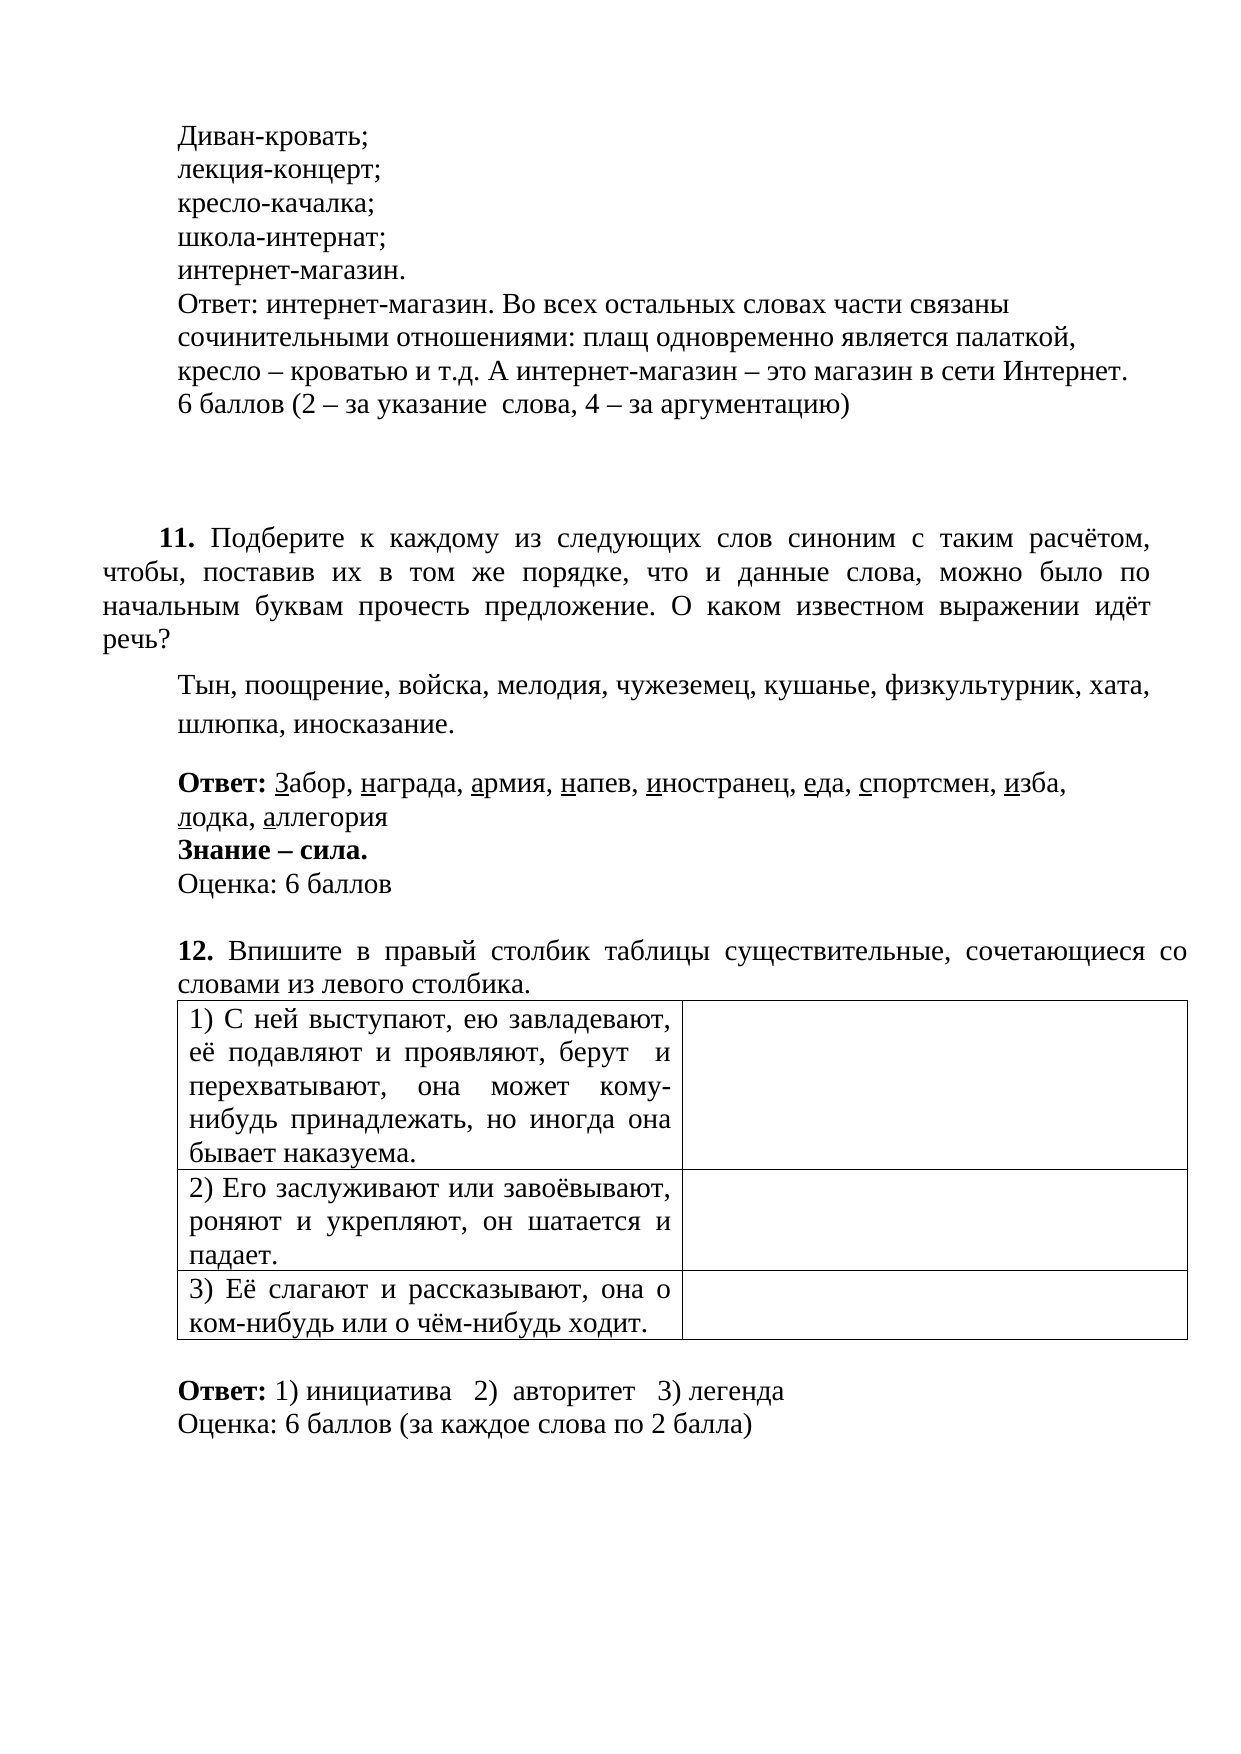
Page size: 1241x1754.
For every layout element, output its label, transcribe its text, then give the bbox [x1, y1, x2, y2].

table_cell Оценка: 6 баллов (за каждое слова по 2 балла) [166, 1407, 1200, 1443]
text 11. Подберите к каждому из следующих слов синоним с таким расчётом, чтобы, поставив их в том же порядке, что и данные слова, можно было по начальным буквам прочесть предложение. О каком известном выражении идёт речь? [102, 521, 1152, 655]
text Ответ: Забор, награда, армия, напев, иностранец, еда, спортсмен, изба, лодка, аллегория [177, 765, 1152, 832]
text Ответ: интернет-магазин. Во всех остальных словах части связаны сочинительными отношениями: плащ одновременно является палаткой, кресло – кроватью и т.д. А интернет-магазин – это магазин в сети Интернет. [177, 286, 1152, 386]
table_header 12. Впишите в правый столбик таблицы существительные, сочетающиеся со словами из левого столбика. Ответ: 1) инициатива 2) авторитет 3) легенда [166, 933, 1200, 1407]
text лекция-концерт; [177, 152, 1152, 185]
text 6 баллов (2 – за указание слова, 4 – за аргументацию) [177, 386, 1152, 420]
text кресло-качалка; [177, 185, 1152, 219]
text Диван-кровать; [177, 118, 1152, 152]
text Оценка: 6 баллов [177, 866, 1152, 899]
text Тын, поощрение, войска, мелодия, чужеземец, кушанье, физкультурник, хата, шлюпка, иносказание. [177, 667, 1152, 739]
text школа-интернат; [177, 219, 1152, 252]
text интернет-магазин. [177, 252, 1152, 286]
text Знание – сила. [177, 832, 1152, 866]
